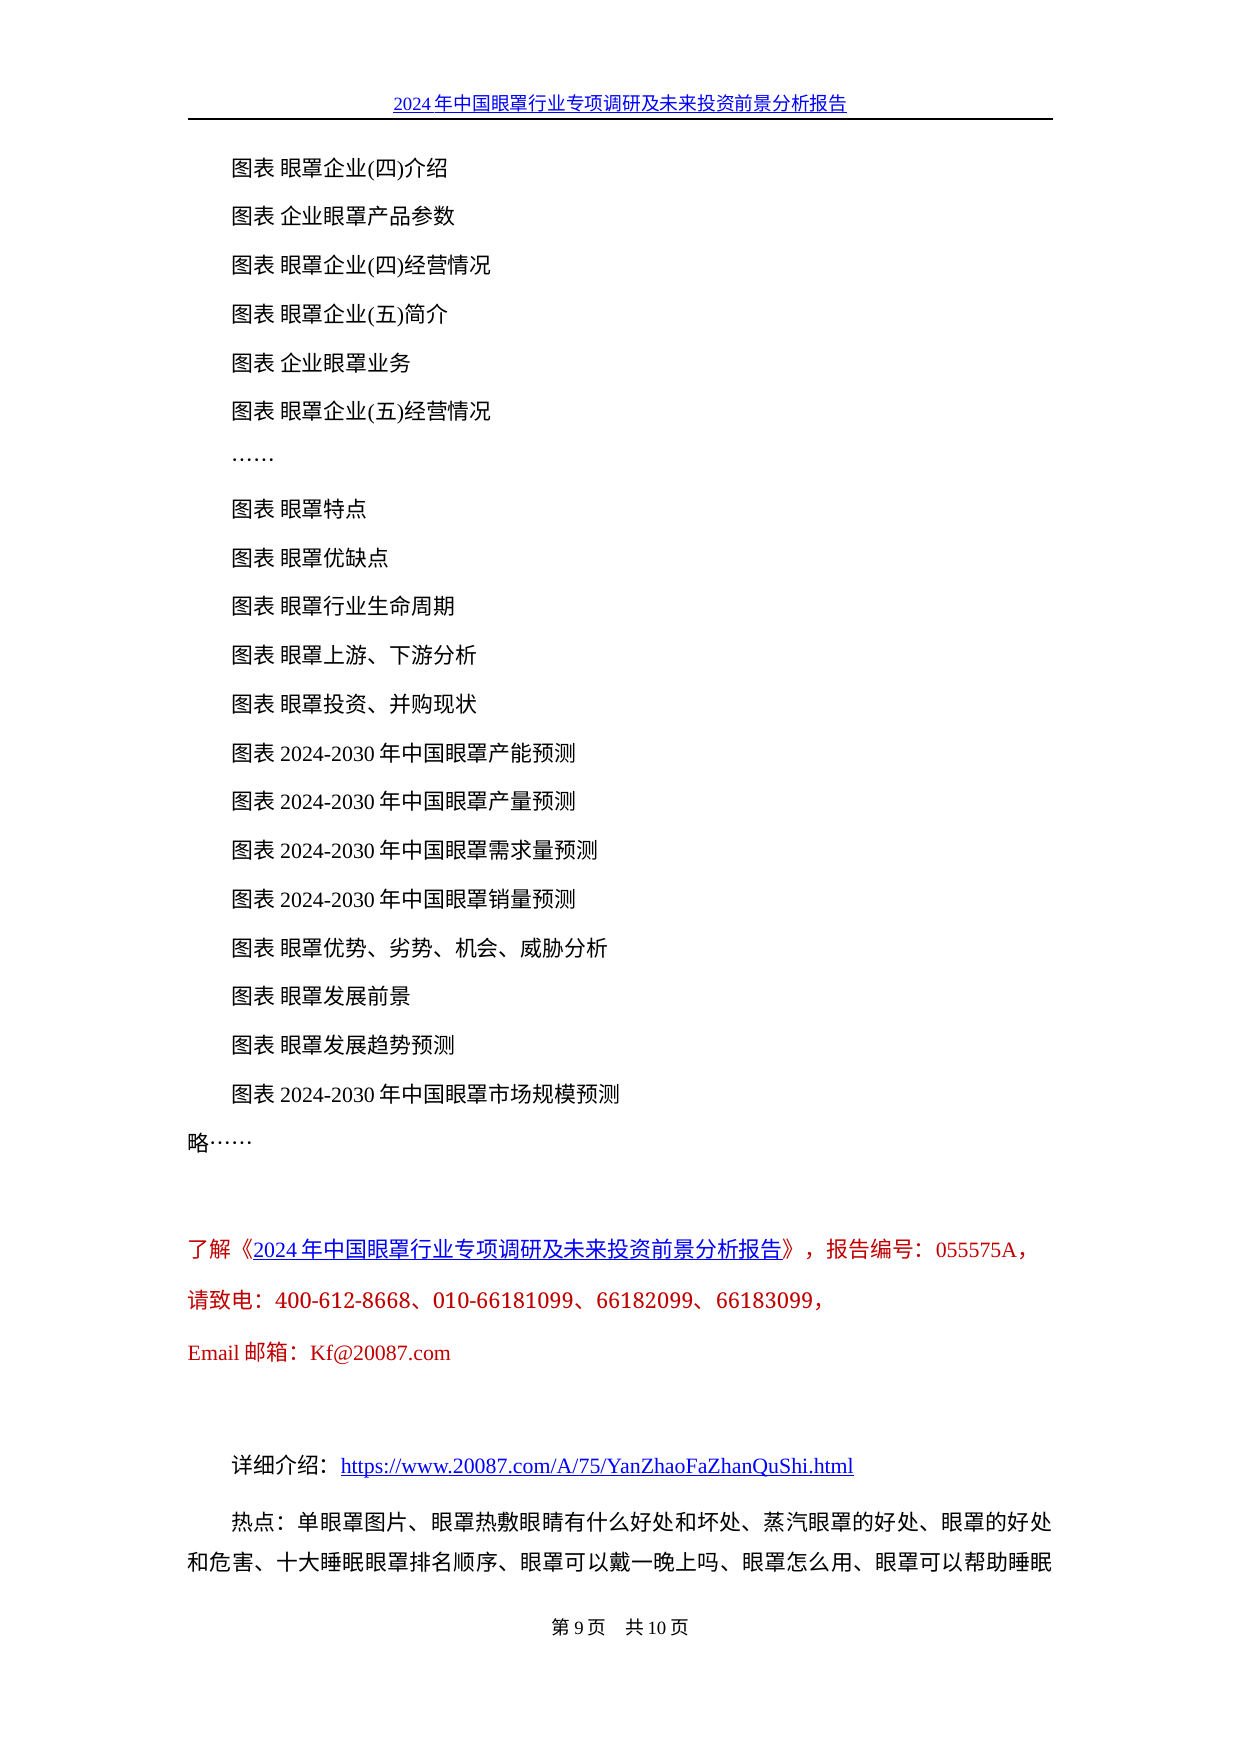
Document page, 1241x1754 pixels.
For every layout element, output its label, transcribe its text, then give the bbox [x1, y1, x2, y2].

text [187, 1504, 1053, 1577]
text 详细介绍：https://www.20087.com/A/75/YanZhaoFaZhanQuShi.html [187, 1448, 1053, 1480]
text 请致电：400-612-8668、010-66181099、66182099、66183099， [187, 1283, 1053, 1316]
text 了解《2024年中国眼罩行业专项调研及未来投资前景分析报告》，报告编号：055575A， [187, 1232, 1053, 1264]
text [187, 150, 1053, 1158]
text Email邮箱：Kf@20087.com [187, 1335, 1053, 1367]
